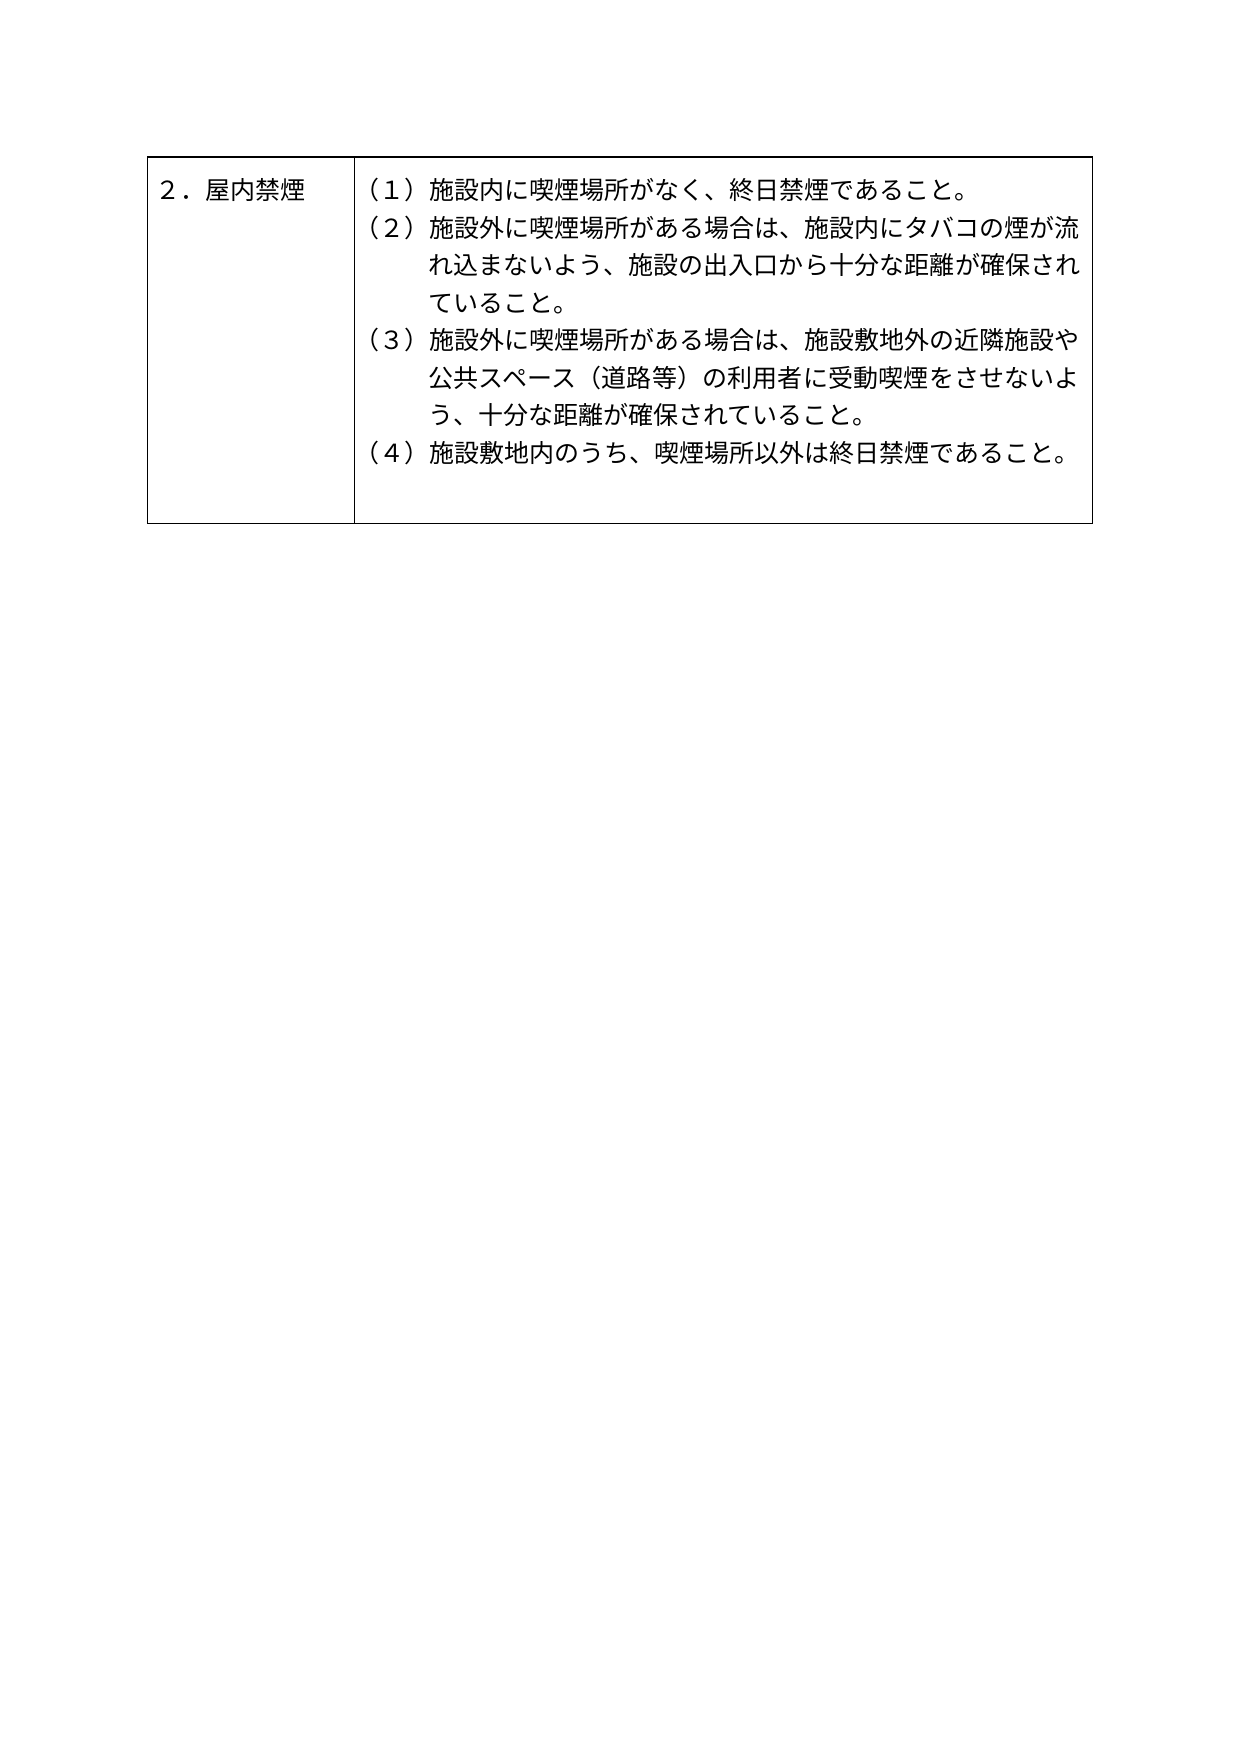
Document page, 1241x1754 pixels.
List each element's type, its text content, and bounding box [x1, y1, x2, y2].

table_cell （１）施設内に喫煙場所がなく、終日禁煙であること。 （２）施設外に喫煙場所がある場合は、施設内にタバコの煙が流れ込まないよう、施設の出入口から十分な距離が確保されていること。 （３）施設外に喫煙場所がある場合は、施設敷地外の近隣施設や公共スペース（道路等）の利用者に受動喫煙をさせないよう、十分な距離が確保されていること。 （４）施設敷地内のうち、喫煙場所以外は終日禁煙であること。 [355, 158, 1092, 523]
table_cell ２．屋内禁煙 [148, 158, 354, 523]
